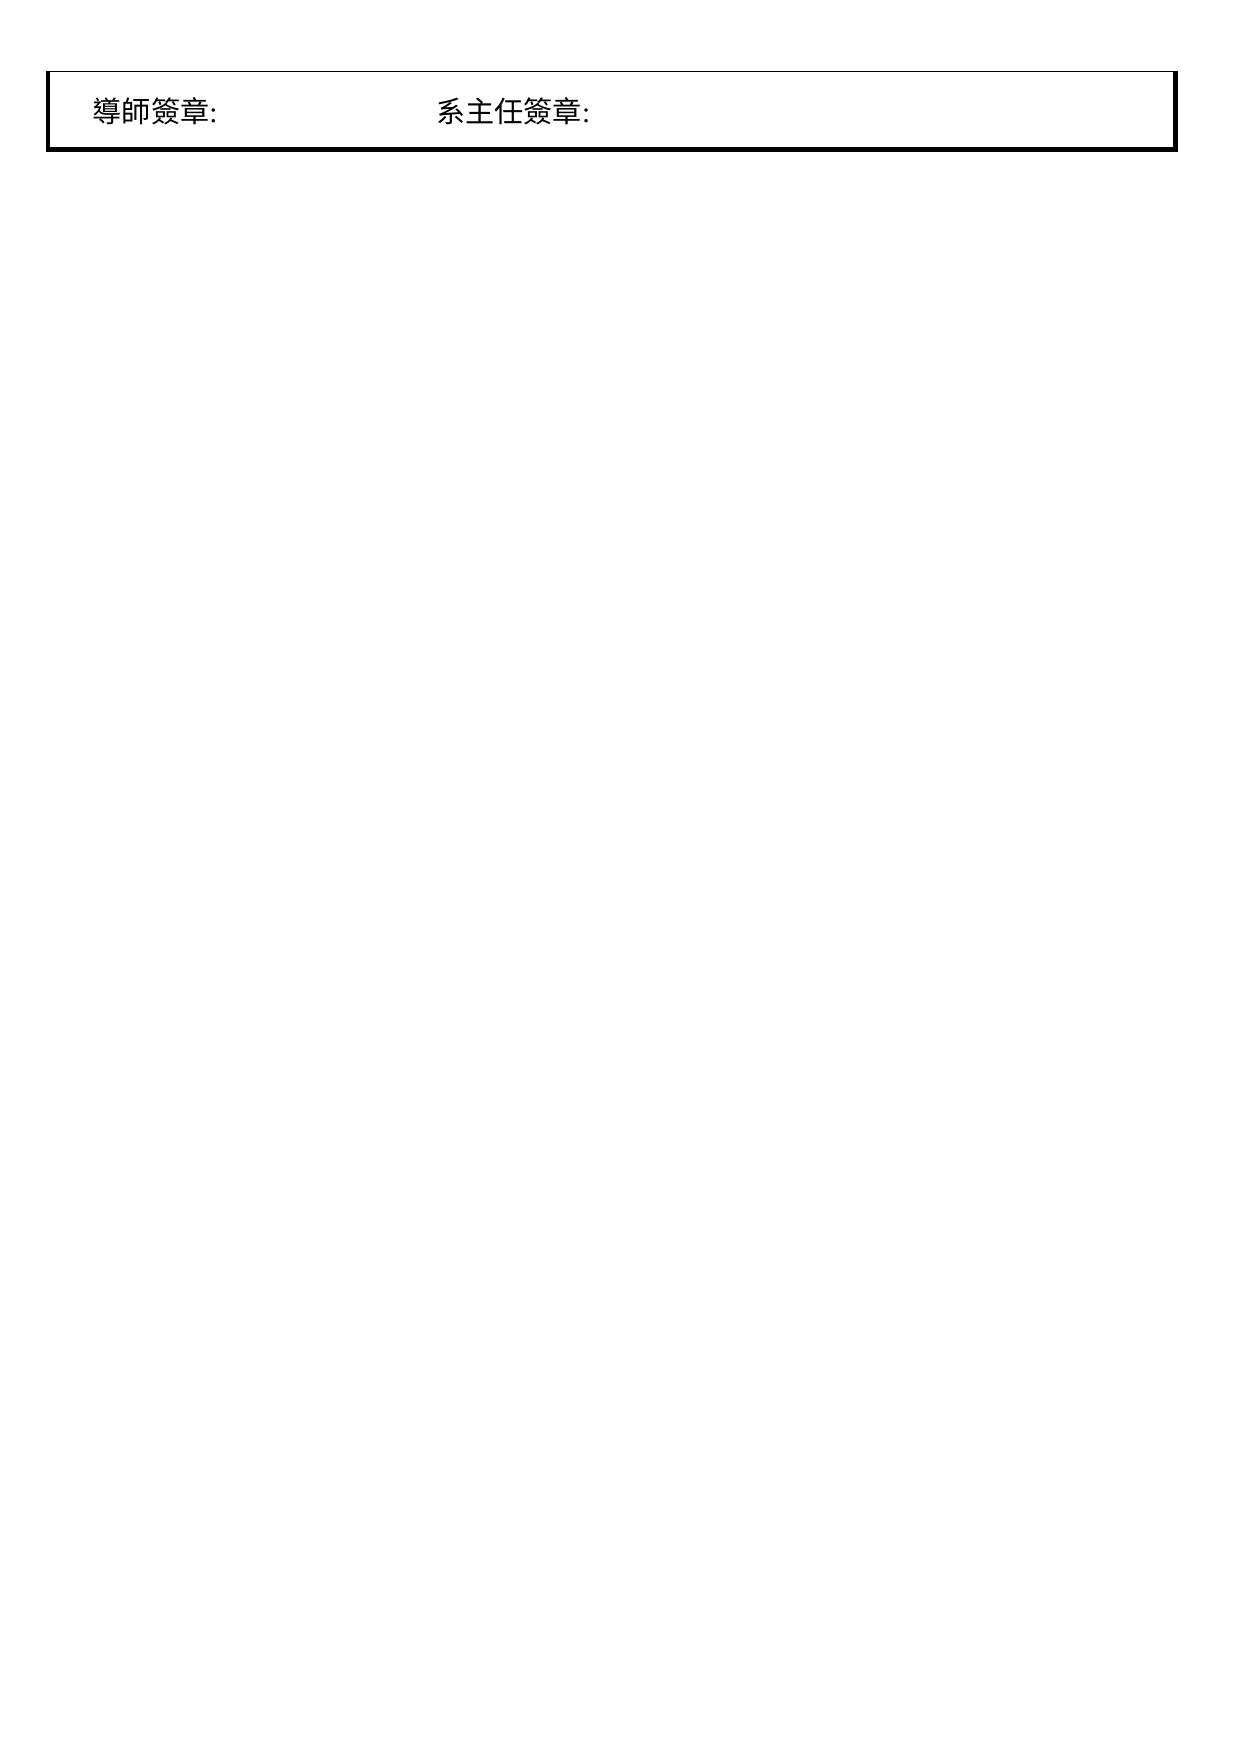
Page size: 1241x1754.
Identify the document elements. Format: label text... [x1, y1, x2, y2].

table_cell 導師簽章: 系主任簽章: [50, 72, 1173, 147]
